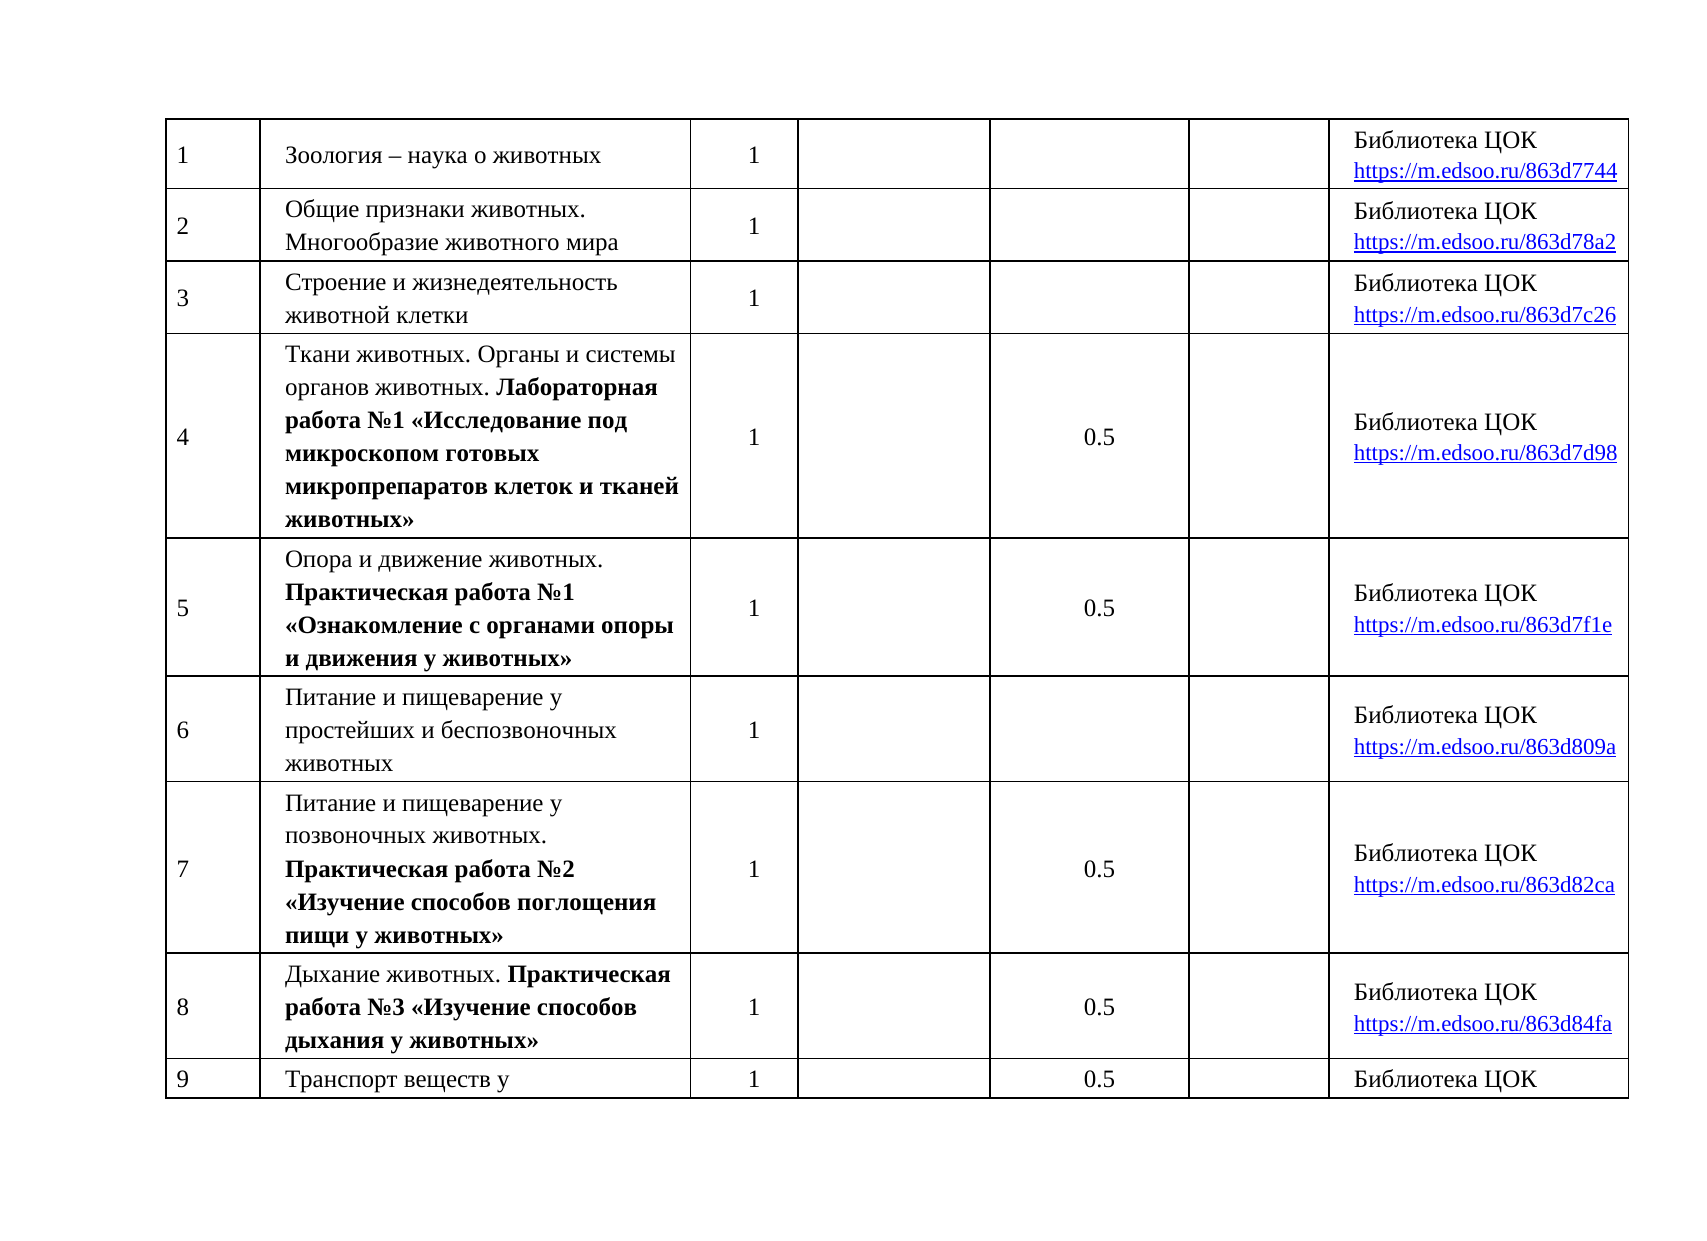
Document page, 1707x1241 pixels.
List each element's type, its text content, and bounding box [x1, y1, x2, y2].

table_cell [799, 677, 989, 781]
table_cell [799, 782, 989, 952]
table_cell 0.5 [991, 782, 1188, 952]
table_cell Библиотека ЦОК https://m.edsoo.ru/863d78a2 [1330, 189, 1628, 260]
table_cell 2 [167, 189, 259, 260]
table_cell Зоология – наука о животных [261, 120, 690, 188]
table_cell 0.5 [991, 954, 1188, 1058]
table_cell [991, 677, 1188, 781]
table_cell 1 [691, 120, 797, 188]
table_cell 3 [167, 262, 259, 332]
table_cell 1 [691, 954, 797, 1058]
table_cell 0.5 [991, 539, 1188, 675]
table_cell [991, 189, 1188, 260]
table_cell Ткани животных. Органы и системы органов животных. Лабораторная работа №1 «Исследование под микроскопом готовых микропрепаратов клеток и тканей животных» [261, 334, 690, 537]
table_cell 6 [167, 677, 259, 781]
table_cell [1190, 189, 1328, 260]
table_cell [799, 1059, 989, 1097]
table_cell [991, 262, 1188, 332]
table_cell Опора и движение животных. Практическая работа №1 «Ознакомление с органами опоры и движения у животных» [261, 539, 690, 675]
table_cell [1190, 334, 1328, 537]
table_cell Строение и жизнедеятельность животной клетки [261, 262, 690, 332]
table_cell [991, 120, 1188, 188]
table_cell [1190, 677, 1328, 781]
table_cell Библиотека ЦОК https://m.edsoo.ru/863d7744 [1330, 120, 1628, 188]
table_cell Библиотека ЦОК https://m.edsoo.ru/863d84fa [1330, 954, 1628, 1058]
table_cell 1 [691, 334, 797, 537]
table_cell 1 [691, 1059, 797, 1097]
table_cell 1 [691, 782, 797, 952]
table_cell 0.5 [991, 1059, 1188, 1097]
table_cell [1190, 262, 1328, 332]
table_cell [1190, 539, 1328, 675]
table_cell Дыхание животных. Практическая работа №3 «Изучение способов дыхания у животных» [261, 954, 690, 1058]
table_cell 1 [691, 262, 797, 332]
table_cell 1 [691, 677, 797, 781]
table_cell 7 [167, 782, 259, 952]
table_cell Питание и пищеварение у позвоночных животных. Практическая работа №2 «Изучение способов поглощения пищи у животных» [261, 782, 690, 952]
table_cell 1 [691, 189, 797, 260]
table_cell Библиотека ЦОК https://m.edsoo.ru/863d7c26 [1330, 262, 1628, 332]
table_cell 8 [167, 954, 259, 1058]
table_cell 9 [167, 1059, 259, 1097]
table_cell [799, 539, 989, 675]
table_cell [799, 189, 989, 260]
table_cell [1190, 954, 1328, 1058]
table_cell 4 [167, 334, 259, 537]
table_cell Библиотека ЦОК https://m.edsoo.ru/863d7f1e [1330, 539, 1628, 675]
table_cell [799, 334, 989, 537]
table_cell [1190, 120, 1328, 188]
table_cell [261, 1059, 690, 1097]
table_cell 1 [691, 539, 797, 675]
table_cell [1330, 1059, 1628, 1097]
table_cell [1190, 1059, 1328, 1097]
table_cell Библиотека ЦОК https://m.edsoo.ru/863d809a [1330, 677, 1628, 781]
table_cell 5 [167, 539, 259, 675]
table_cell Общие признаки животных. Многообразие животного мира [261, 189, 690, 260]
table_cell Питание и пищеварение у простейших и беспозвоночных животных [261, 677, 690, 781]
table_cell 0.5 [991, 334, 1188, 537]
table_cell [799, 954, 989, 1058]
table_cell 1 [167, 120, 259, 188]
table_cell [799, 120, 989, 188]
table_cell Библиотека ЦОК https://m.edsoo.ru/863d82ca [1330, 782, 1628, 952]
table_cell Библиотека ЦОК https://m.edsoo.ru/863d7d98 [1330, 334, 1628, 537]
table_cell [799, 262, 989, 332]
table_cell [1190, 782, 1328, 952]
